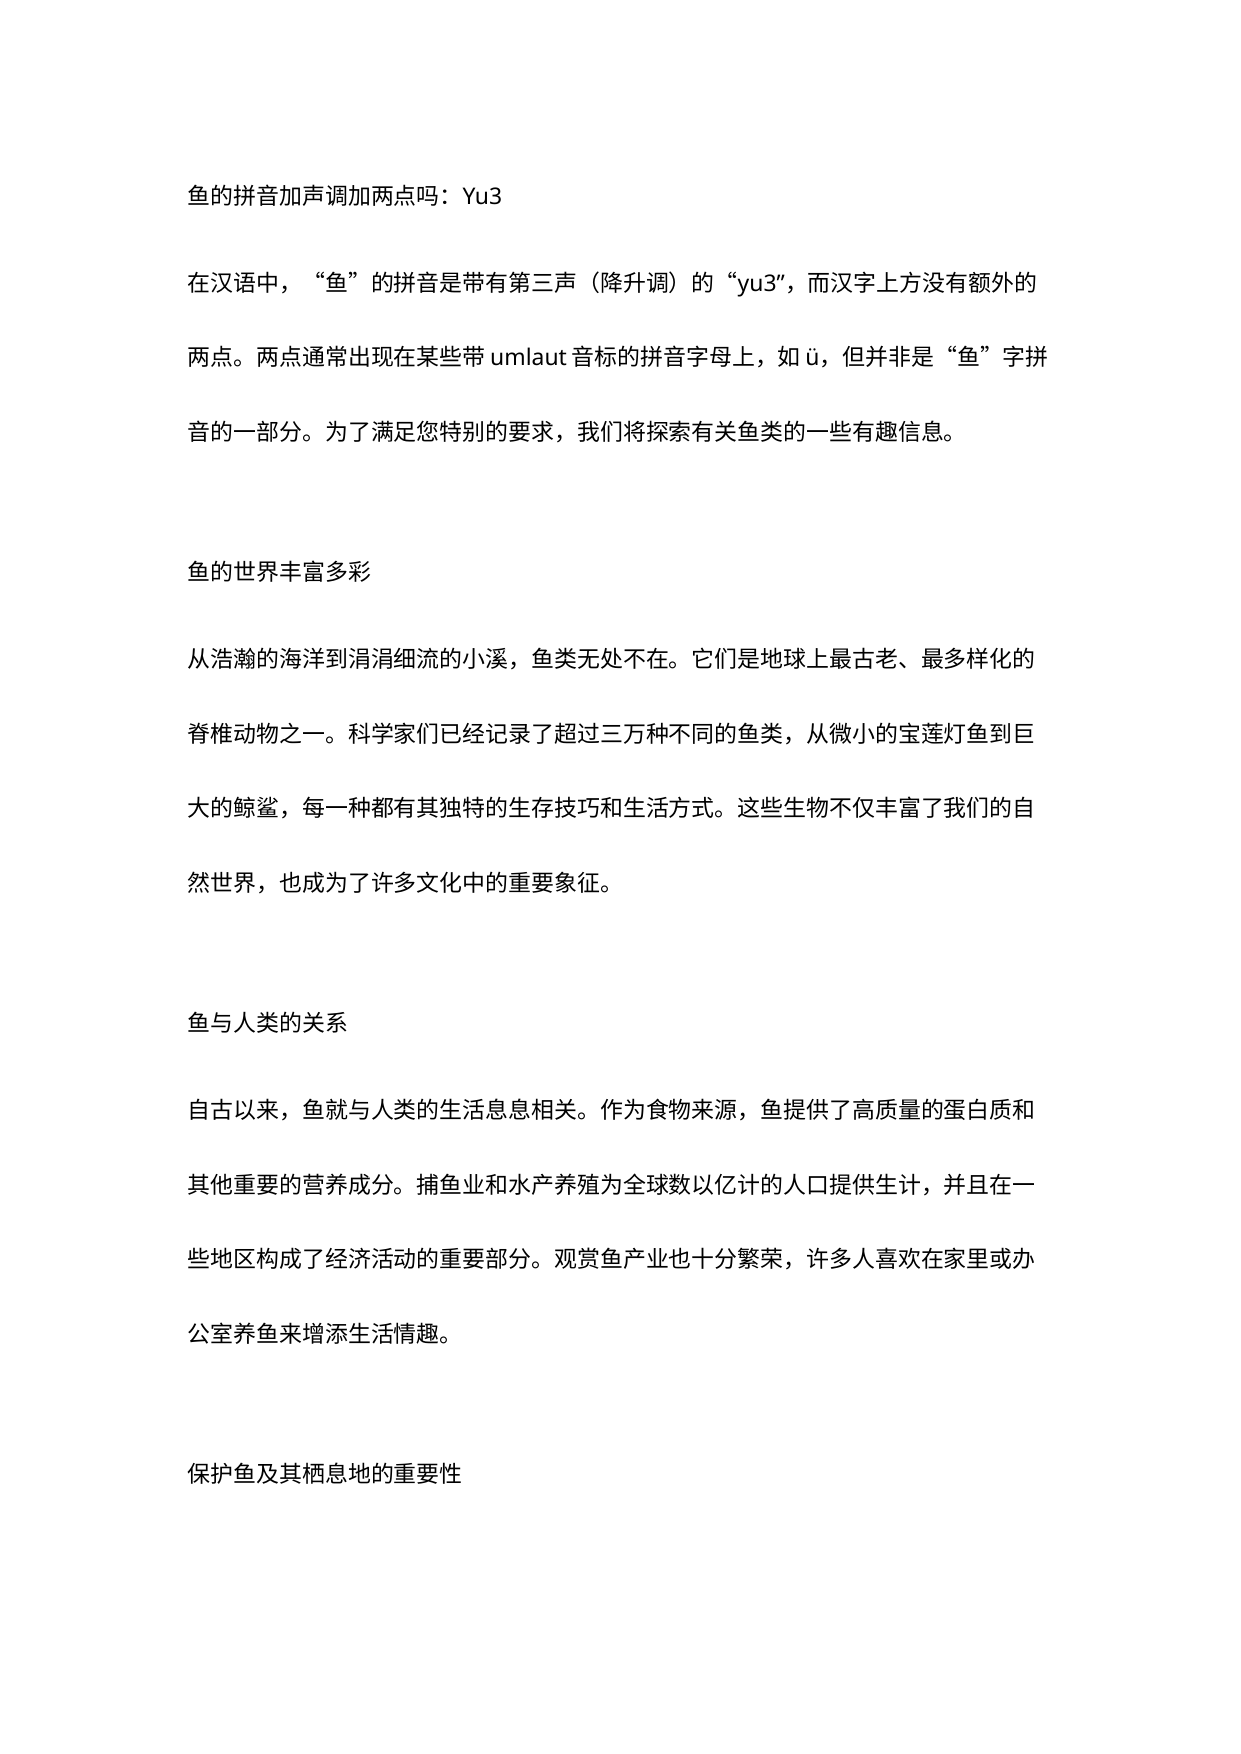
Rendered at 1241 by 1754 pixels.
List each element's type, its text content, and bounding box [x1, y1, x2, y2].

text 保护鱼及其栖息地的重要性 [187, 1441, 1053, 1506]
text 在汉语中，“鱼”的拼音是带有第三声（降升调）的“yu3”，而汉字上方没有额外的两点。两点通常出现在某些带umlaut音标的拼音字母上，如ü，但并非是“鱼”字拼音的一部分。为了满足您特别的要求，我们将探索有关鱼类的一些有趣信息。 [187, 249, 1053, 463]
text 鱼的世界丰富多彩 [187, 538, 1053, 603]
text 鱼与人类的关系 [187, 989, 1053, 1054]
text 自古以来，鱼就与人类的生活息息相关。作为食物来源，鱼提供了高质量的蛋白质和其他重要的营养成分。捕鱼业和水产养殖为全球数以亿计的人口提供生计，并且在一些地区构成了经济活动的重要部分。观赏鱼产业也十分繁荣，许多人喜欢在家里或办公室养鱼来增添生活情趣。 [187, 1076, 1053, 1365]
text 从浩瀚的海洋到涓涓细流的小溪，鱼类无处不在。它们是地球上最古老、最多样化的脊椎动物之一。科学家们已经记录了超过三万种不同的鱼类，从微小的宝莲灯鱼到巨大的鲸鲨，每一种都有其独特的生存技巧和生活方式。这些生物不仅丰富了我们的自然世界，也成为了许多文化中的重要象征。 [187, 625, 1053, 914]
text 鱼的拼音加声调加两点吗：Yu3 [187, 162, 1053, 227]
